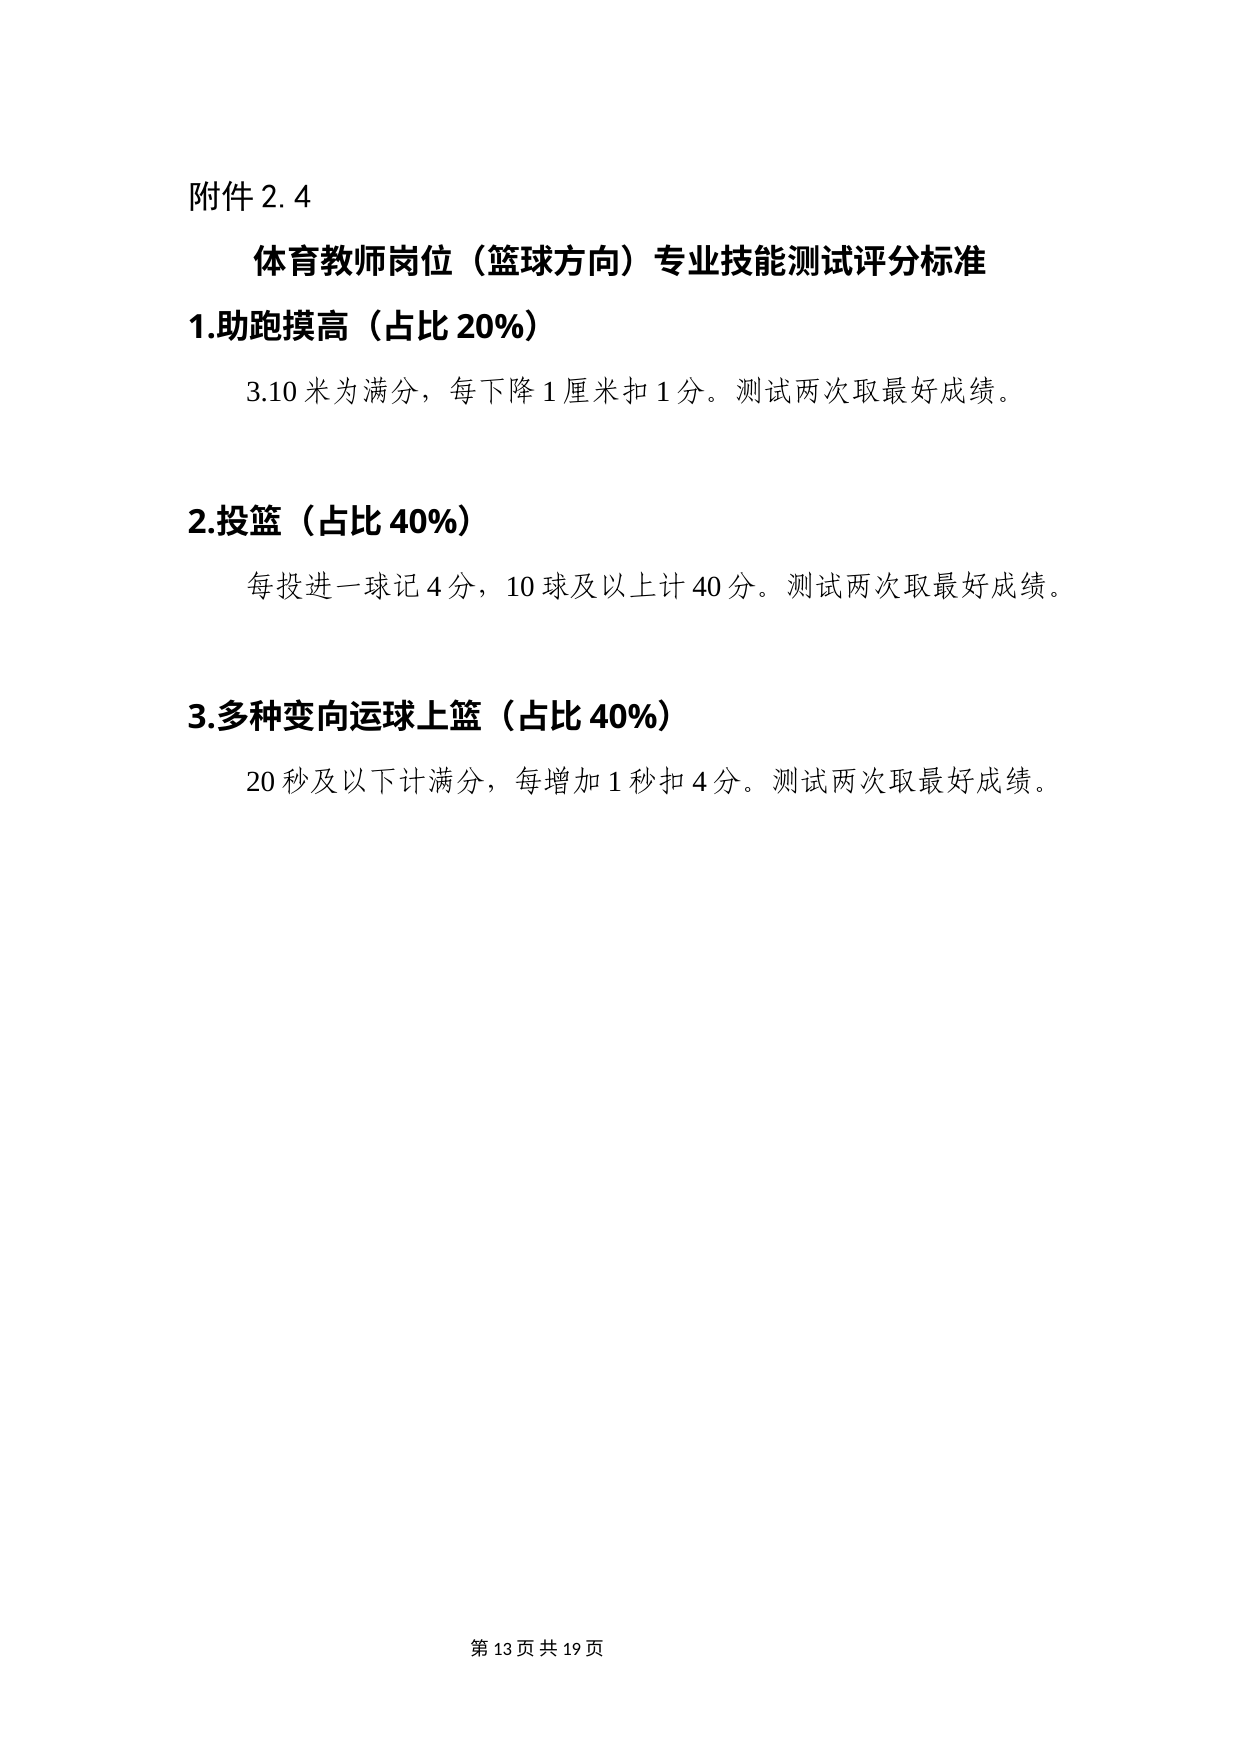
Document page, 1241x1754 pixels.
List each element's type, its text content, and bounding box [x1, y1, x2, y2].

text 3.10米为满分，每下降1厘米扣1分。测试两次取最好成绩。 [187, 357, 1053, 422]
text 每投进一球记4分，10球及以上计40分。测试两次取最好成绩。 [187, 552, 1053, 617]
text 附件2.4 [187, 162, 1053, 227]
text 体育教师岗位（篮球方向）专业技能测试评分标准 [187, 227, 1053, 292]
text 3.多种变向运球上篮（占比40%） [187, 682, 1053, 747]
text 1.助跑摸高（占比20%） [187, 292, 1053, 357]
text 20秒及以下计满分，每增加1秒扣4分。测试两次取最好成绩。 [187, 747, 1053, 812]
text 2.投篮（占比40%） [187, 487, 1053, 552]
